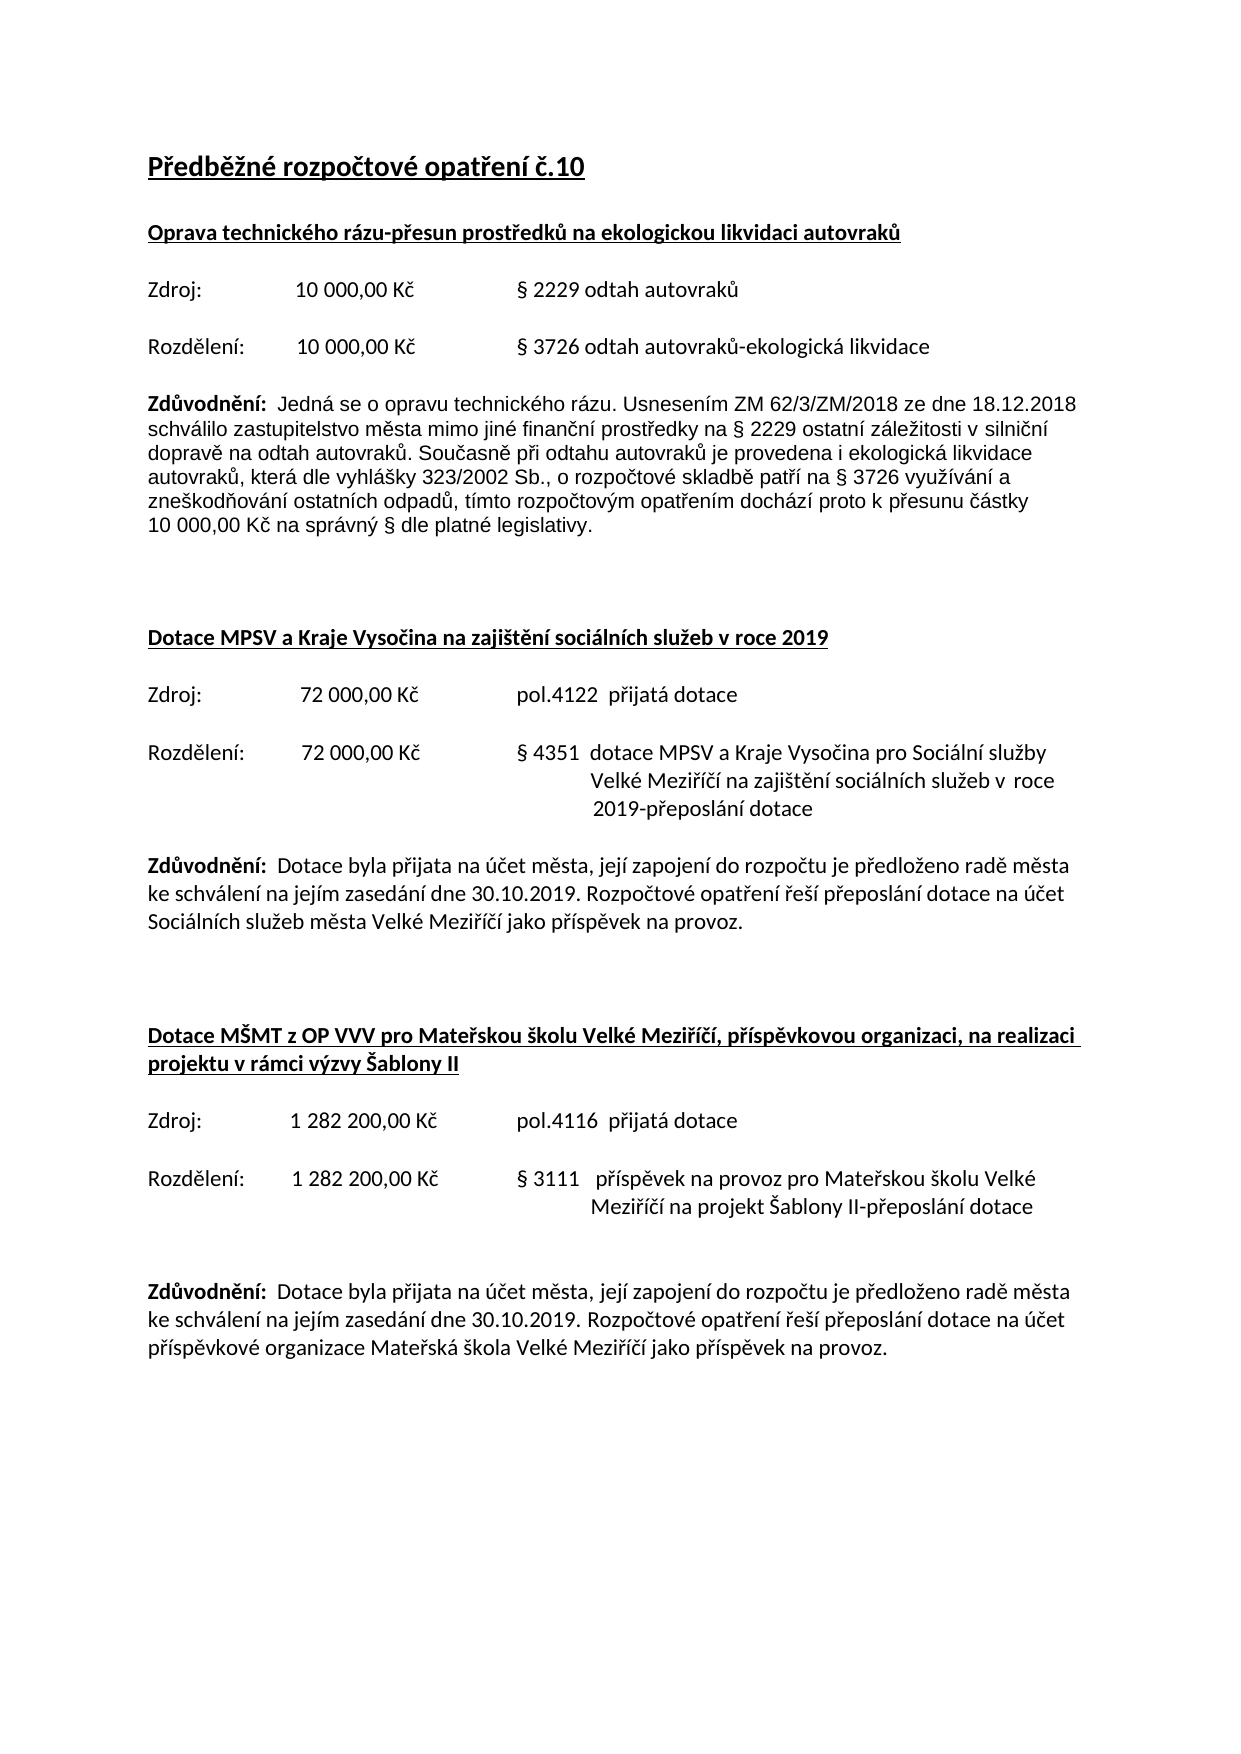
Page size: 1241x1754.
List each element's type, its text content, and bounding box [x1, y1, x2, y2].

text Předběžné rozpočtové opatření č.10 [148, 148, 1093, 183]
text Dotace MPSV a Kraje Vysočina na zajištění sociálních služeb v roce 2019 [148, 623, 1093, 651]
text Zdroj: 10 000,00 Kč § 2229 odtah autovraků [148, 275, 1093, 303]
text Dotace MŠMT z OP VVV pro Mateřskou školu Velké Meziříčí, příspěvkovou organizaci, na realizaci projektu v rámci výzvy Šablony II [148, 1021, 1093, 1077]
text Zdroj: 1 282 200,00 Kč pol.4116 přijatá dotace [148, 1107, 1093, 1135]
text Zdroj: 72 000,00 Kč pol.4122 přijatá dotace [148, 681, 1093, 709]
text Rozdělení: 10 000,00 Kč § 3726 odtah autovraků-ekologická likvidace [148, 332, 1093, 360]
text Zdůvodnění: Dotace byla přijata na účet města, její zapojení do rozpočtu je předloženo radě města ke schválení na jejím zasedání dne 30.10.2019. Rozpočtové opatření řeší přeposlání dotace na účet příspěvkové organizace Mateřská škola Velké Meziříčí jako příspěvek na provoz. [148, 1277, 1093, 1361]
text Oprava technického rázu-přesun prostředků na ekologickou likvidaci autovraků [148, 218, 1093, 246]
text Rozdělení: 72 000,00 Kč § 4351 dotace MPSV a Kraje Vysočina pro Sociální služby Velké Meziříčí na zajištění sociálních služeb v roce 2019-přeposlání dotace [148, 738, 1093, 822]
text Zdůvodnění: Jedná se o opravu technického rázu. Usnesením ZM 62/3/ZM/2018 ze dne 18.12.2018 schválilo zastupitelstvo města mimo jiné finanční prostředky na § 2229 ostatní záležitosti v silniční dopravě na odtah autovraků. Současně při odtahu autovraků je provedena i ekologická likvidace autovraků, která dle vyhlášky 323/2002 Sb., o rozpočtové skladbě patří na § 3726 využívání a zneškodňování ostatních odpadů, tímto rozpočtovým opatřením dochází proto k přesunu částky 10 000,00 Kč na správný § dle platné legislativy. [148, 389, 1093, 537]
text Rozdělení: 1 282 200,00 Kč § 3111 příspěvek na provoz pro Mateřskou školu Velké Meziříčí na projekt Šablony II-přeposlání dotace [148, 1164, 1093, 1248]
text Zdůvodnění: Dotace byla přijata na účet města, její zapojení do rozpočtu je předloženo radě města ke schválení na jejím zasedání dne 30.10.2019. Rozpočtové opatření řeší přeposlání dotace na účet Sociálních služeb města Velké Meziříčí jako příspěvek na provoz. [148, 851, 1093, 935]
